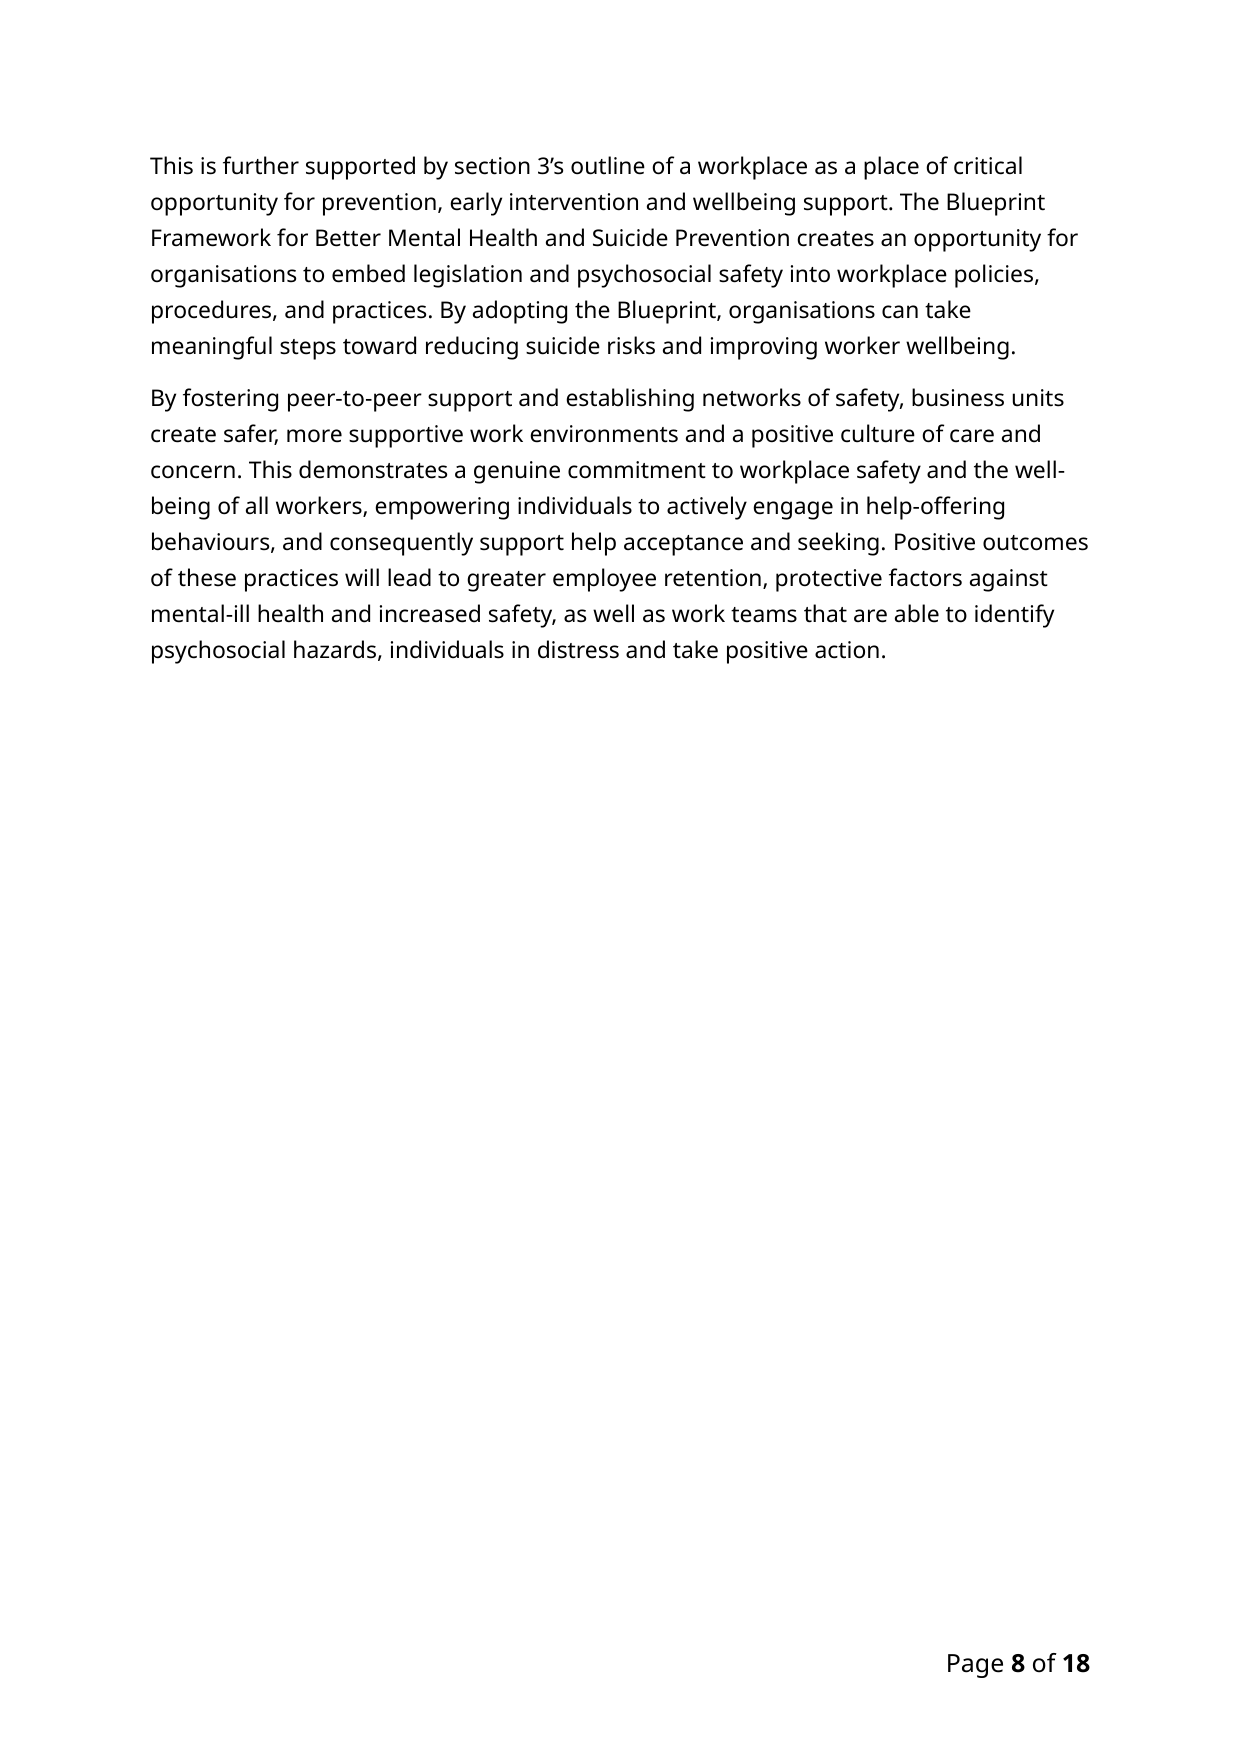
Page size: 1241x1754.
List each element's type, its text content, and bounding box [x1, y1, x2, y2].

text By fostering peer-to-peer support and establishing networks of safety, business units create safer, more supportive work environments and a positive culture of care and concern. This demonstrates a genuine commitment to workplace safety and the well-being of all workers, empowering individuals to actively engage in help-offering behaviours, and consequently support help acceptance and seeking. Positive outcomes of these practices will lead to greater employee retention, protective factors against mental-ill health and increased safety, as well as work teams that are able to identify psychosocial hazards, individuals in distress and take positive action. [150, 382, 1090, 665]
text This is further supported by section 3’s outline of a workplace as a place of critical opportunity for prevention, early intervention and wellbeing support. The Blueprint Framework for Better Mental Health and Suicide Prevention creates an opportunity for organisations to embed legislation and psychosocial safety into workplace policies, procedures, and practices. By adopting the Blueprint, organisations can take meaningful steps toward reducing suicide risks and improving worker wellbeing. [150, 150, 1090, 361]
